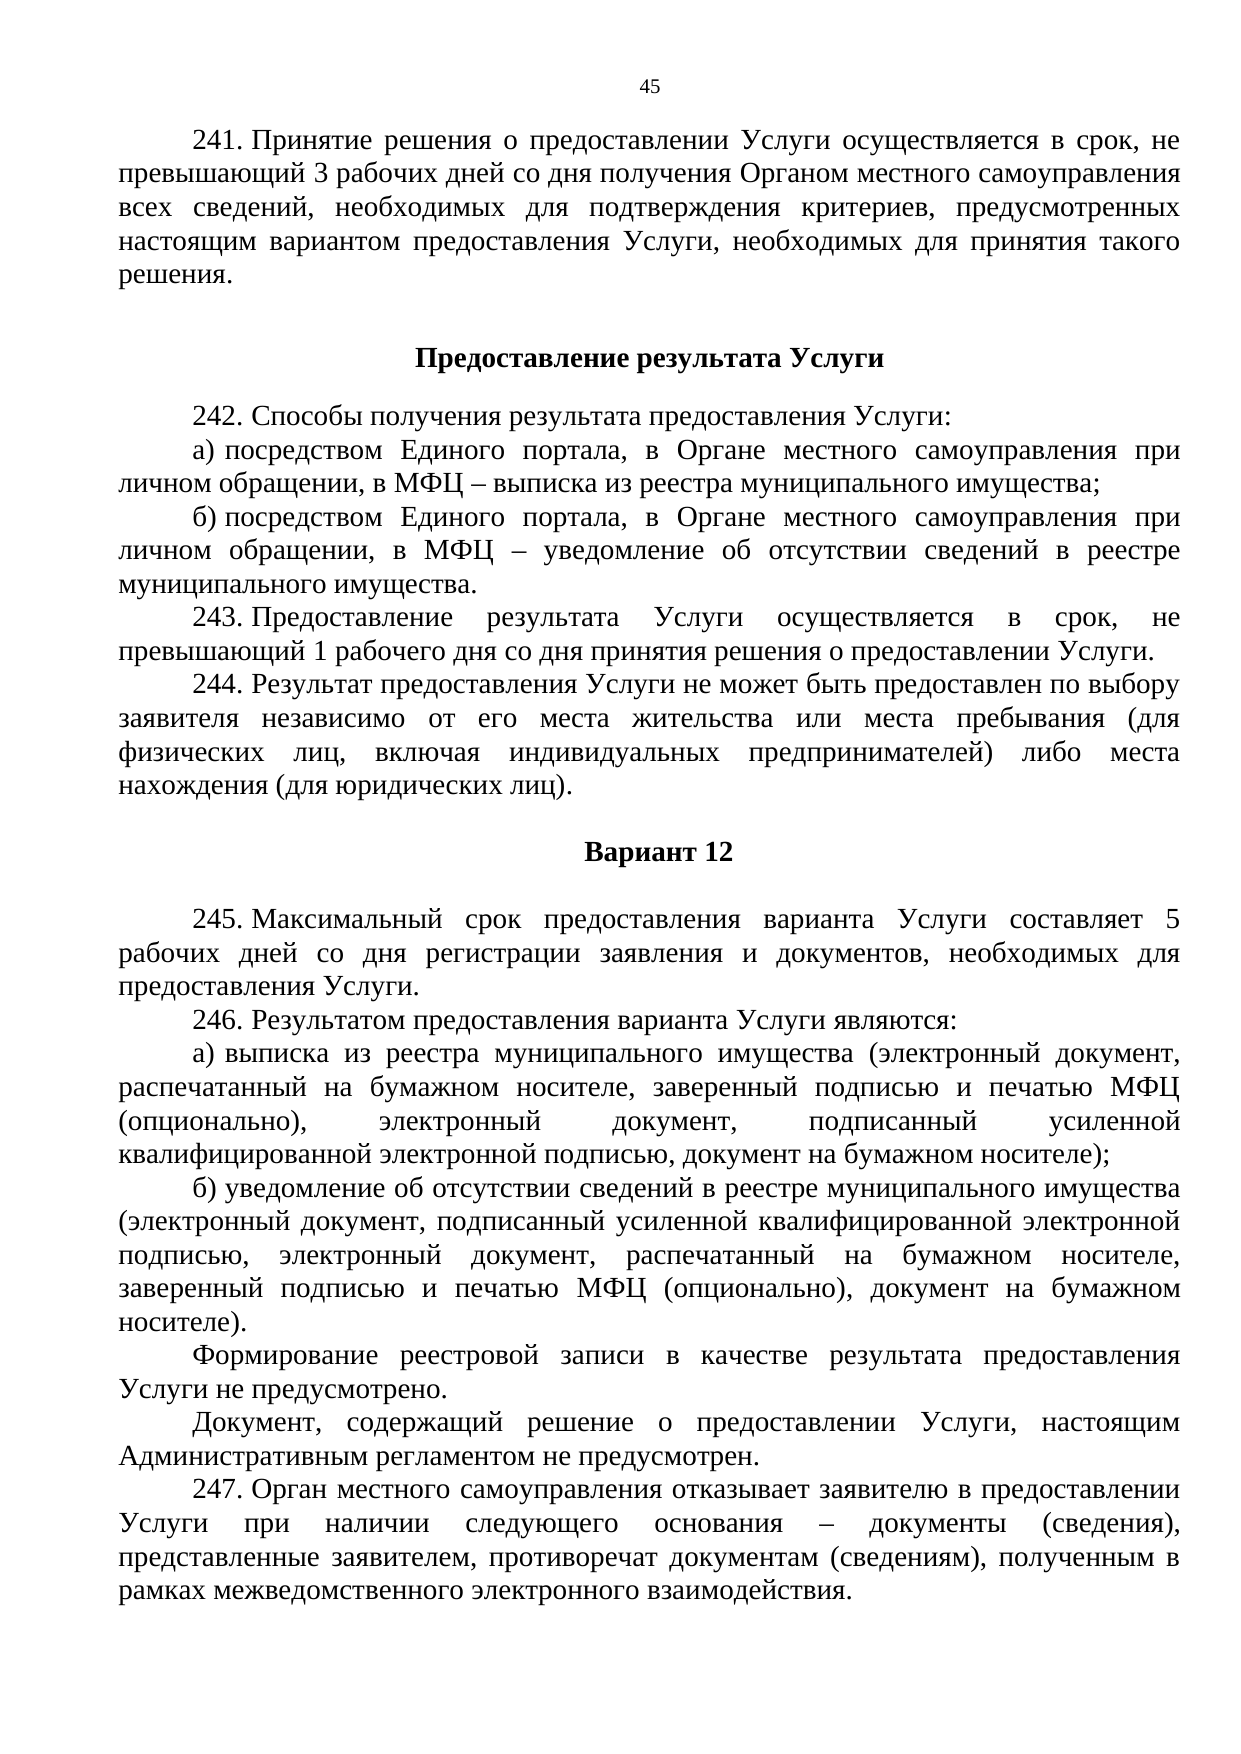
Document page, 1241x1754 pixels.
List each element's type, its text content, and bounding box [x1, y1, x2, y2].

list Предоставление результата Услуги осуществляется в срок, не превышающий 1 рабочего дня со дня принятия решения о предоставлении Услуги. [118, 599, 1181, 667]
text Документ, содержащий решение о предоставлении Услуги, настоящим Административным регламентом не предусмотрен. [118, 1404, 1181, 1472]
list уведомление об отсутствии сведений в реестре муниципального имущества (электронный документ, подписанный усиленной квалифицированной электронной подписью, электронный документ, распечатанный на бумажном носителе, заверенный подписью и печатью МФЦ (опционально), документ на бумажном носителе). [118, 1170, 1181, 1337]
list посредством Единого портала, в Органе местного самоуправления при личном обращении, в МФЦ – выписка из реестра муниципального имущества; [118, 432, 1181, 499]
list Способы получения результата предоставления Услуги: [118, 398, 1181, 432]
list выписка из реестра муниципального имущества (электронный документ, распечатанный на бумажном носителе, заверенный подписью и печатью МФЦ (опционально), электронный документ, подписанный усиленной квалифицированной электронной подписью, документ на бумажном носителе); [118, 1036, 1181, 1170]
list посредством Единого портала, в Органе местного самоуправления при личном обращении, в МФЦ – уведомление об отсутствии сведений в реестре муниципального имущества. [118, 499, 1181, 599]
text Предоставление результата Услуги [118, 340, 1181, 373]
list Орган местного самоуправления отказывает заявителю в предоставлении Услуги при наличии следующего основания – документы (сведения), представленные заявителем, противоречат документам (сведениям), полученным в рамках межведомственного электронного взаимодействия. [118, 1472, 1181, 1606]
list Результатом предоставления варианта Услуги являются: [118, 1002, 1181, 1036]
list Максимальный срок предоставления варианта Услуги составляет 5 рабочих дней со дня регистрации заявления и документов, необходимых для предоставления Услуги. [118, 901, 1181, 1002]
list Принятие решения о предоставлении Услуги осуществляется в срок, не превышающий 3 рабочих дней со дня получения Органом местного самоуправления всех сведений, необходимых для подтверждения критериев, предусмотренных настоящим вариантом предоставления Услуги, необходимых для принятия такого решения. [118, 122, 1181, 290]
list Результат предоставления Услуги не может быть предоставлен по выбору заявителя независимо от его места жительства или места пребывания (для физических лиц, включая индивидуальных предпринимателей) либо места нахождения (для юридических лиц). [118, 667, 1181, 801]
text Формирование реестровой записи в качестве результата предоставления Услуги не предусмотрено. [118, 1337, 1181, 1404]
